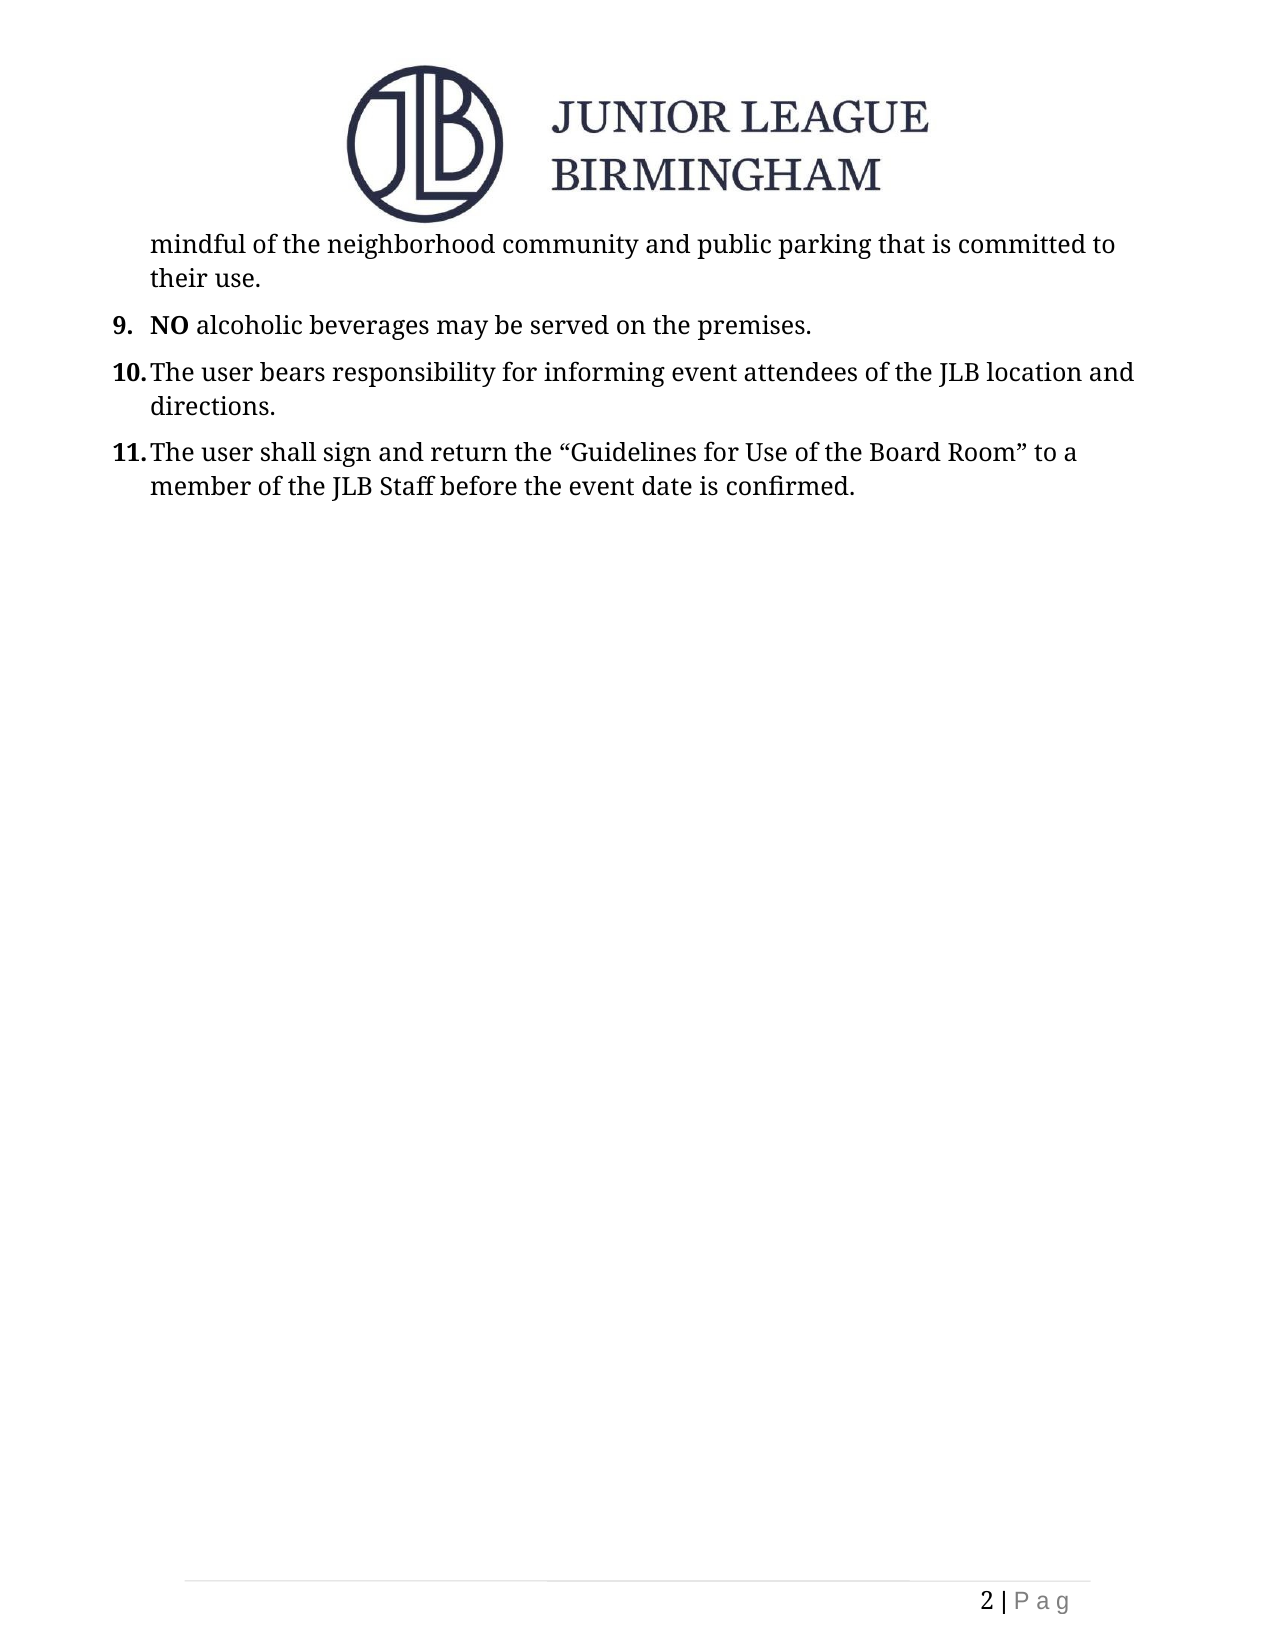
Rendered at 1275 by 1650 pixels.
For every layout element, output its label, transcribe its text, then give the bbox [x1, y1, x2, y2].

list The user shall sign and return the “Guidelines for Use of the Board Room” to a member of the JLB Staff before the event date is confirmed. [112, 435, 1182, 503]
list The user bears responsibility for informing event attendees of the JLB location and directions. [112, 354, 1194, 422]
list NO alcoholic beverages may be served on the premises. [112, 308, 1194, 342]
picture [342, 58, 937, 227]
